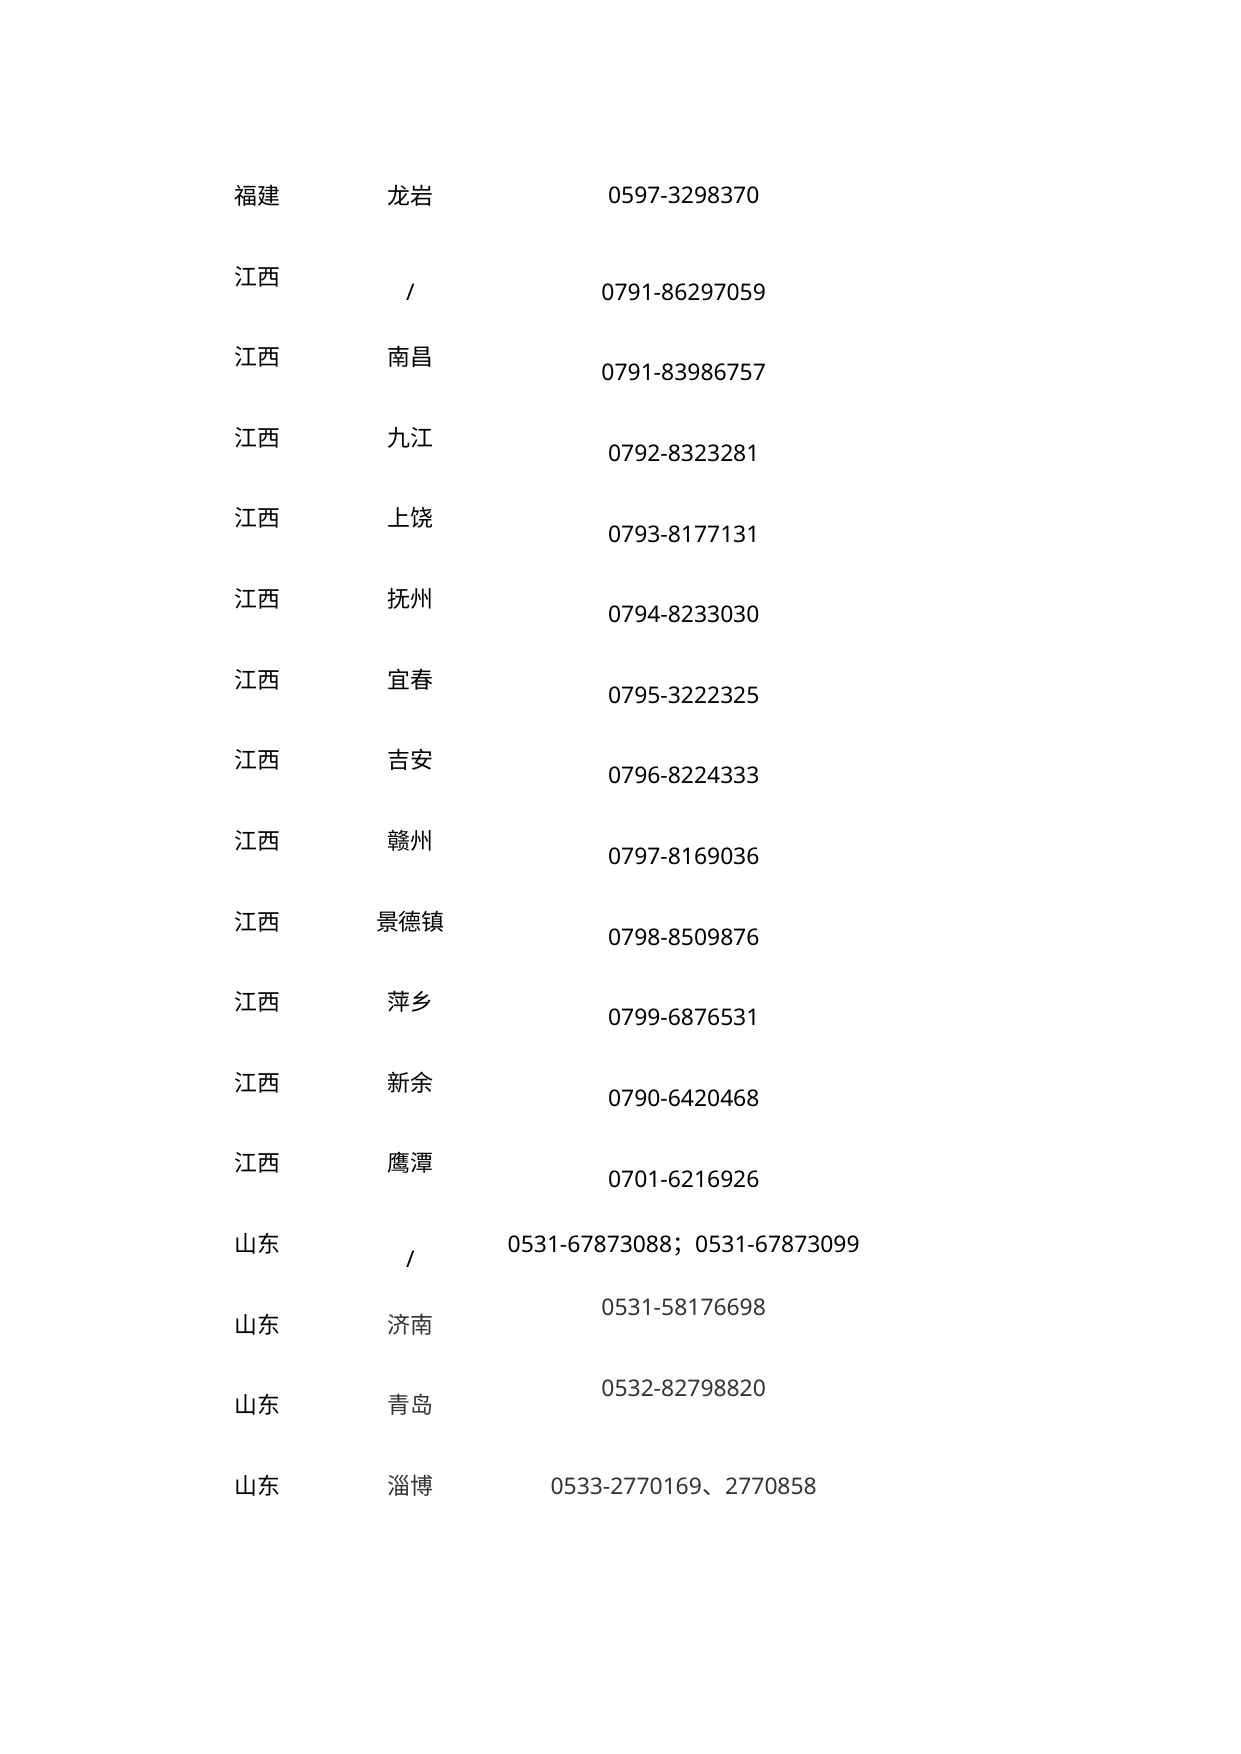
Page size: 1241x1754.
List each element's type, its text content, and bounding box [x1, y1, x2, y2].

table_cell 青岛 [328, 1371, 492, 1452]
table_cell 江西 [186, 565, 328, 646]
table_cell 赣州 [328, 807, 492, 888]
table_cell 江西 [186, 404, 328, 484]
table_cell 江西 [186, 968, 328, 1049]
table_cell 0799-6876531 [492, 968, 875, 1049]
table_cell 江西 [186, 726, 328, 807]
table_cell 0795-3222325 [492, 646, 875, 726]
table_cell 0531-67873088；0531-67873099 [492, 1210, 875, 1291]
table_cell 九江 [328, 404, 492, 484]
table_cell 江西 [186, 888, 328, 968]
table_cell 萍乡 [328, 968, 492, 1049]
table_cell 0796-8224333 [492, 726, 875, 807]
table_cell 吉安 [328, 726, 492, 807]
table_cell 江西 [186, 243, 328, 323]
table_cell 0791-83986757 [492, 323, 875, 404]
table_cell / [328, 243, 492, 323]
table_cell 0533-2770169、2770858 [492, 1452, 875, 1533]
table_cell 江西 [186, 323, 328, 404]
table_cell 江西 [186, 1049, 328, 1129]
table_cell 新余 [328, 1049, 492, 1129]
table_cell 山东 [186, 1210, 328, 1291]
table_cell 0532-82798820 [492, 1371, 875, 1452]
table_cell 江西 [186, 485, 328, 565]
table_cell 0701-6216926 [492, 1130, 875, 1210]
table_cell 淄博 [328, 1452, 492, 1533]
table_cell 0790-6420468 [492, 1049, 875, 1129]
table_cell 山东 [186, 1371, 328, 1452]
table_cell 鹰潭 [328, 1130, 492, 1210]
table_cell 0798-8509876 [492, 888, 875, 968]
table_cell 福建 [186, 162, 328, 243]
table_cell 江西 [186, 1130, 328, 1210]
table_cell 景德镇 [328, 888, 492, 968]
table_cell 0794-8233030 [492, 565, 875, 646]
table_cell 上饶 [328, 485, 492, 565]
table_cell 山东 [186, 1452, 328, 1533]
table_cell 江西 [186, 646, 328, 726]
table_cell 0791-86297059 [492, 243, 875, 323]
table_cell 南昌 [328, 323, 492, 404]
table_cell 济南 [328, 1291, 492, 1371]
table_cell 0797-8169036 [492, 807, 875, 888]
table_cell 宜春 [328, 646, 492, 726]
table_cell 抚州 [328, 565, 492, 646]
table_cell 龙岩 [328, 162, 492, 243]
table_cell 0793-8177131 [492, 485, 875, 565]
table_cell / [328, 1210, 492, 1291]
table_cell 0792-8323281 [492, 404, 875, 484]
table_cell 江西 [186, 807, 328, 888]
table_cell 山东 [186, 1291, 328, 1371]
table_cell 0597-3298370 [492, 162, 875, 243]
table_cell 0531-58176698 [492, 1291, 875, 1371]
